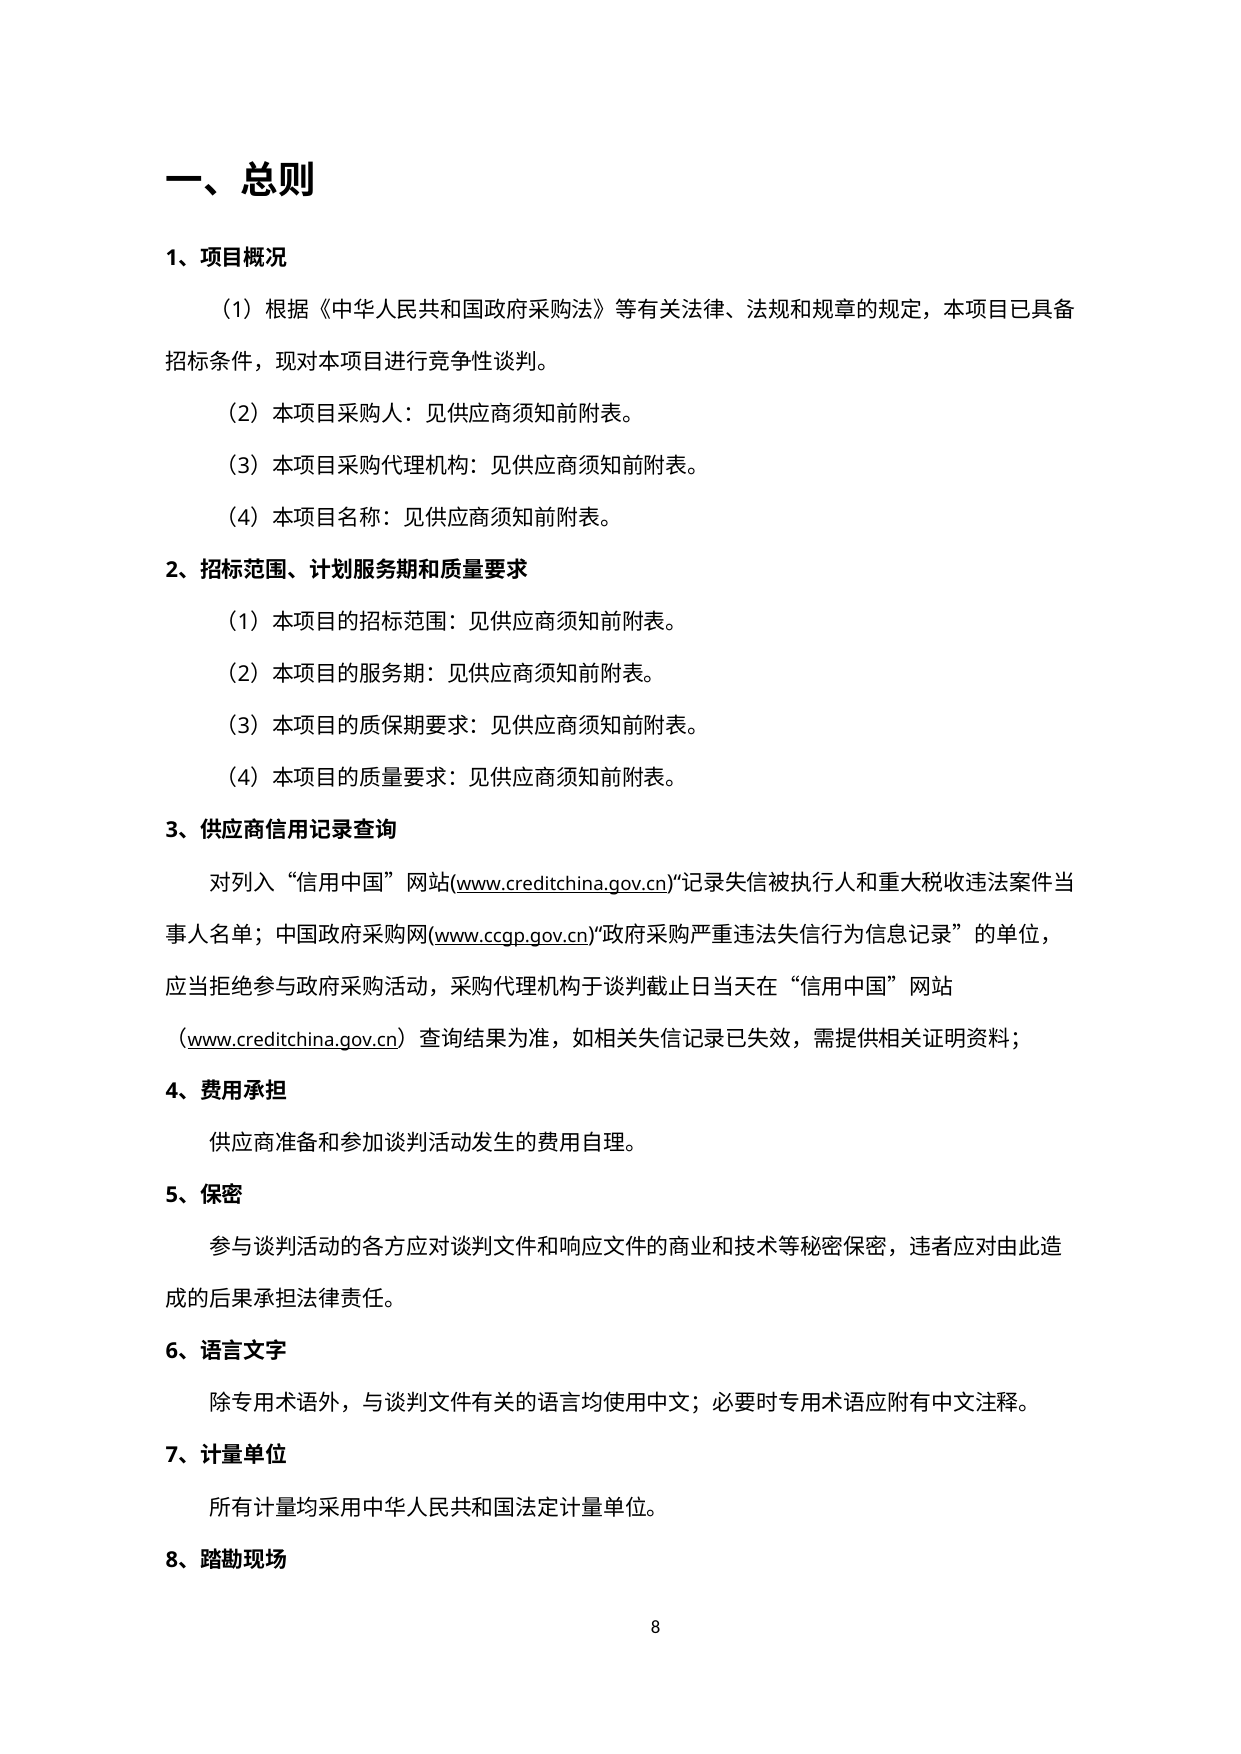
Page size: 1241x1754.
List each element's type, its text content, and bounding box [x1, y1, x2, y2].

text 参与谈判活动的各方应对谈判文件和响应文件的商业和技术等秘密保密，违者应对由此造成的后果承担法律责任。 [165, 1213, 1075, 1317]
text 1、项目概况 [165, 223, 1075, 275]
text 除专用术语外，与谈判文件有关的语言均使用中文；必要时专用术语应附有中文注释。 [165, 1369, 1075, 1421]
text 2、招标范围、计划服务期和质量要求 [165, 536, 1075, 588]
text 5、保密 [165, 1161, 1075, 1213]
text 一、总则 [165, 150, 1075, 204]
text 7、计量单位 [165, 1421, 1075, 1473]
text 3、供应商信用记录查询 [165, 796, 1075, 848]
text （4）本项目名称：见供应商须知前附表。 [216, 484, 1075, 536]
text 6、语言文字 [165, 1317, 1075, 1369]
text 4、费用承担 [165, 1057, 1075, 1109]
text 8、踏勘现场 [165, 1525, 1075, 1577]
text （2）本项目的服务期：见供应商须知前附表。 [216, 640, 1075, 692]
text （4）本项目的质量要求：见供应商须知前附表。 [216, 744, 1075, 796]
text 对列入“信用中国”网站(www.creditchina.gov.cn)“记录失信被执行人和重大税收违法案件当事人名单；中国政府采购网(www.ccgp.gov.cn)“政府采购严重违法失信行为信息记录”的单位，应当拒绝参与政府采购活动，采购代理机构于谈判截止日当天在“信用中国”网站（www.creditchina.gov.cn）查询结果为准，如相关失信记录已失效，需提供相关证明资料； [165, 848, 1075, 1057]
text （1）根据《中华人民共和国政府采购法》等有关法律、法规和规章的规定，本项目已具备招标条件，现对本项目进行竞争性谈判。 [165, 275, 1075, 379]
text （3）本项目采购代理机构：见供应商须知前附表。 [216, 432, 1075, 484]
text （1）本项目的招标范围：见供应商须知前附表。 [216, 588, 1075, 640]
text 所有计量均采用中华人民共和国法定计量单位。 [165, 1473, 1075, 1525]
text （2）本项目采购人：见供应商须知前附表。 [216, 379, 1075, 432]
text 供应商准备和参加谈判活动发生的费用自理。 [165, 1109, 1075, 1161]
text （3）本项目的质保期要求：见供应商须知前附表。 [216, 692, 1075, 744]
